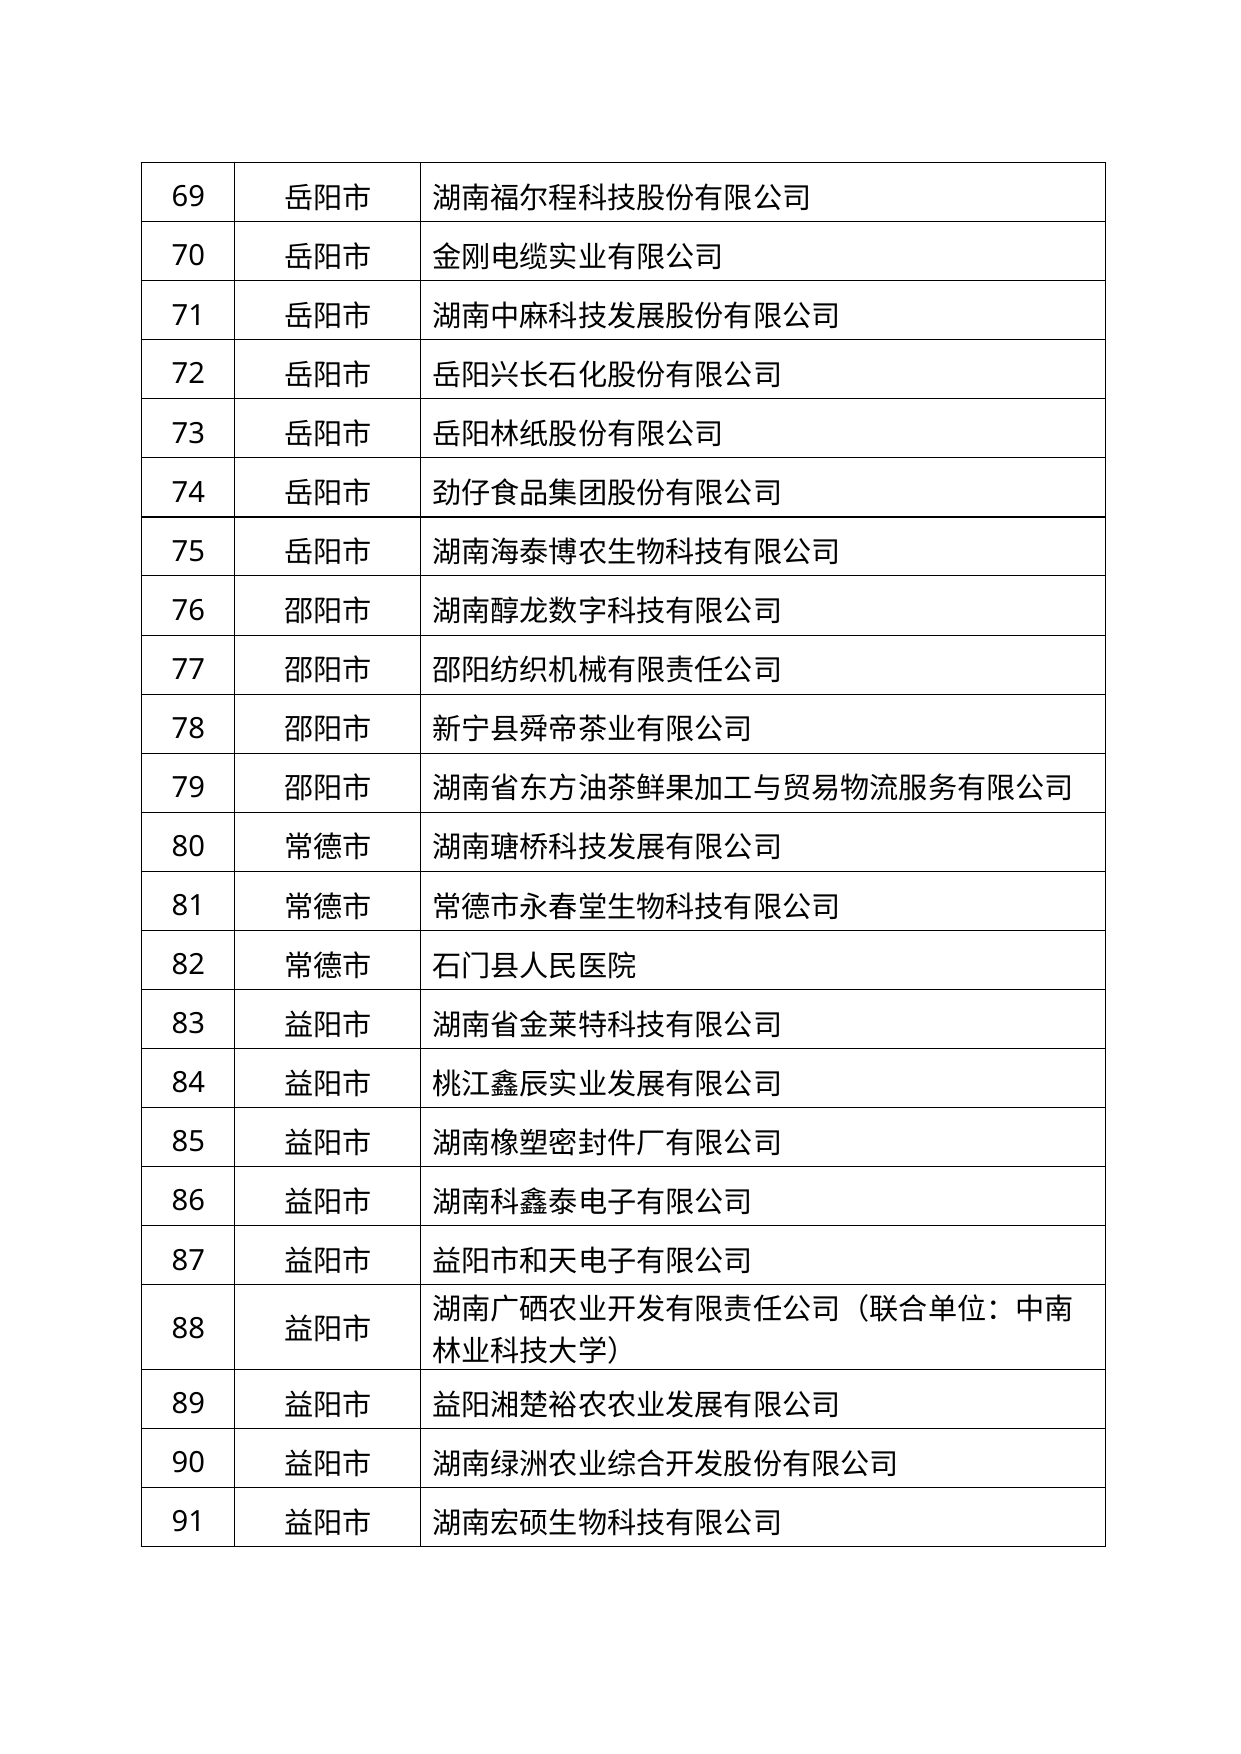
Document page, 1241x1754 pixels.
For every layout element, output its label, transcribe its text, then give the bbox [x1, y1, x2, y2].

table_cell 69 [142, 163, 234, 221]
table_cell 劲仔食品集团股份有限公司 [421, 458, 1105, 516]
table_cell 益阳湘楚裕农农业发展有限公司 [421, 1370, 1105, 1428]
table_cell 86 [142, 1167, 234, 1225]
table_cell 岳阳市 [235, 399, 420, 457]
table_cell 70 [142, 222, 234, 280]
table_cell 73 [142, 399, 234, 457]
table_cell 益阳市 [235, 1285, 420, 1369]
table_cell 88 [142, 1285, 234, 1369]
table_cell 81 [142, 872, 234, 930]
table_cell 新宁县舜帝茶业有限公司 [421, 695, 1105, 753]
table_cell 益阳市 [235, 1049, 420, 1107]
table_cell 邵阳市 [235, 695, 420, 753]
table_cell 79 [142, 754, 234, 812]
table_cell 湖南瑭桥科技发展有限公司 [421, 813, 1105, 871]
table_cell 岳阳市 [235, 163, 420, 221]
table_cell 83 [142, 990, 234, 1048]
table_cell 岳阳市 [235, 281, 420, 339]
table_cell 湖南广硒农业开发有限责任公司（联合单位：中南林业科技大学） [421, 1285, 1105, 1369]
table_cell 87 [142, 1226, 234, 1284]
table_cell 益阳市 [235, 1167, 420, 1225]
table_cell 75 [142, 518, 234, 575]
table_cell 80 [142, 813, 234, 871]
table_cell 益阳市 [235, 990, 420, 1048]
table_cell 湖南醇龙数字科技有限公司 [421, 576, 1105, 634]
table_cell 90 [142, 1429, 234, 1487]
table_cell 78 [142, 695, 234, 753]
table_cell 湖南福尔程科技股份有限公司 [421, 163, 1105, 221]
table_cell 湖南海泰博农生物科技有限公司 [421, 518, 1105, 575]
table_cell 邵阳市 [235, 636, 420, 693]
table_cell 金刚电缆实业有限公司 [421, 222, 1105, 280]
table_cell 71 [142, 281, 234, 339]
table_cell 77 [142, 636, 234, 693]
table_cell 岳阳市 [235, 518, 420, 575]
table_cell 益阳市 [235, 1488, 420, 1546]
table_cell 82 [142, 931, 234, 989]
table_cell 岳阳林纸股份有限公司 [421, 399, 1105, 457]
table_cell 岳阳市 [235, 458, 420, 516]
table_cell 益阳市 [235, 1108, 420, 1166]
table_cell 岳阳市 [235, 340, 420, 398]
table_cell 常德市永春堂生物科技有限公司 [421, 872, 1105, 930]
table_cell 邵阳纺织机械有限责任公司 [421, 636, 1105, 693]
table_cell 72 [142, 340, 234, 398]
table_cell 石门县人民医院 [421, 931, 1105, 989]
table_cell 湖南中麻科技发展股份有限公司 [421, 281, 1105, 339]
table_cell 常德市 [235, 931, 420, 989]
table_cell 85 [142, 1108, 234, 1166]
table_cell 湖南宏硕生物科技有限公司 [421, 1488, 1105, 1546]
table_cell 邵阳市 [235, 754, 420, 812]
table_cell 邵阳市 [235, 576, 420, 634]
table_cell 岳阳兴长石化股份有限公司 [421, 340, 1105, 398]
table_cell 91 [142, 1488, 234, 1546]
table_cell 桃江鑫辰实业发展有限公司 [421, 1049, 1105, 1107]
table_cell 益阳市 [235, 1370, 420, 1428]
table_cell 常德市 [235, 872, 420, 930]
table_cell 益阳市 [235, 1226, 420, 1284]
table_cell 74 [142, 458, 234, 516]
table_cell 湖南省金莱特科技有限公司 [421, 990, 1105, 1048]
table_cell 益阳市和天电子有限公司 [421, 1226, 1105, 1284]
table_cell 89 [142, 1370, 234, 1428]
table_cell 湖南橡塑密封件厂有限公司 [421, 1108, 1105, 1166]
table_cell 湖南绿洲农业综合开发股份有限公司 [421, 1429, 1105, 1487]
table_cell 湖南科鑫泰电子有限公司 [421, 1167, 1105, 1225]
table_cell 76 [142, 576, 234, 634]
table_cell 常德市 [235, 813, 420, 871]
table_cell 湖南省东方油茶鲜果加工与贸易物流服务有限公司 [421, 754, 1105, 812]
table_cell 84 [142, 1049, 234, 1107]
table_cell 益阳市 [235, 1429, 420, 1487]
table_cell 岳阳市 [235, 222, 420, 280]
